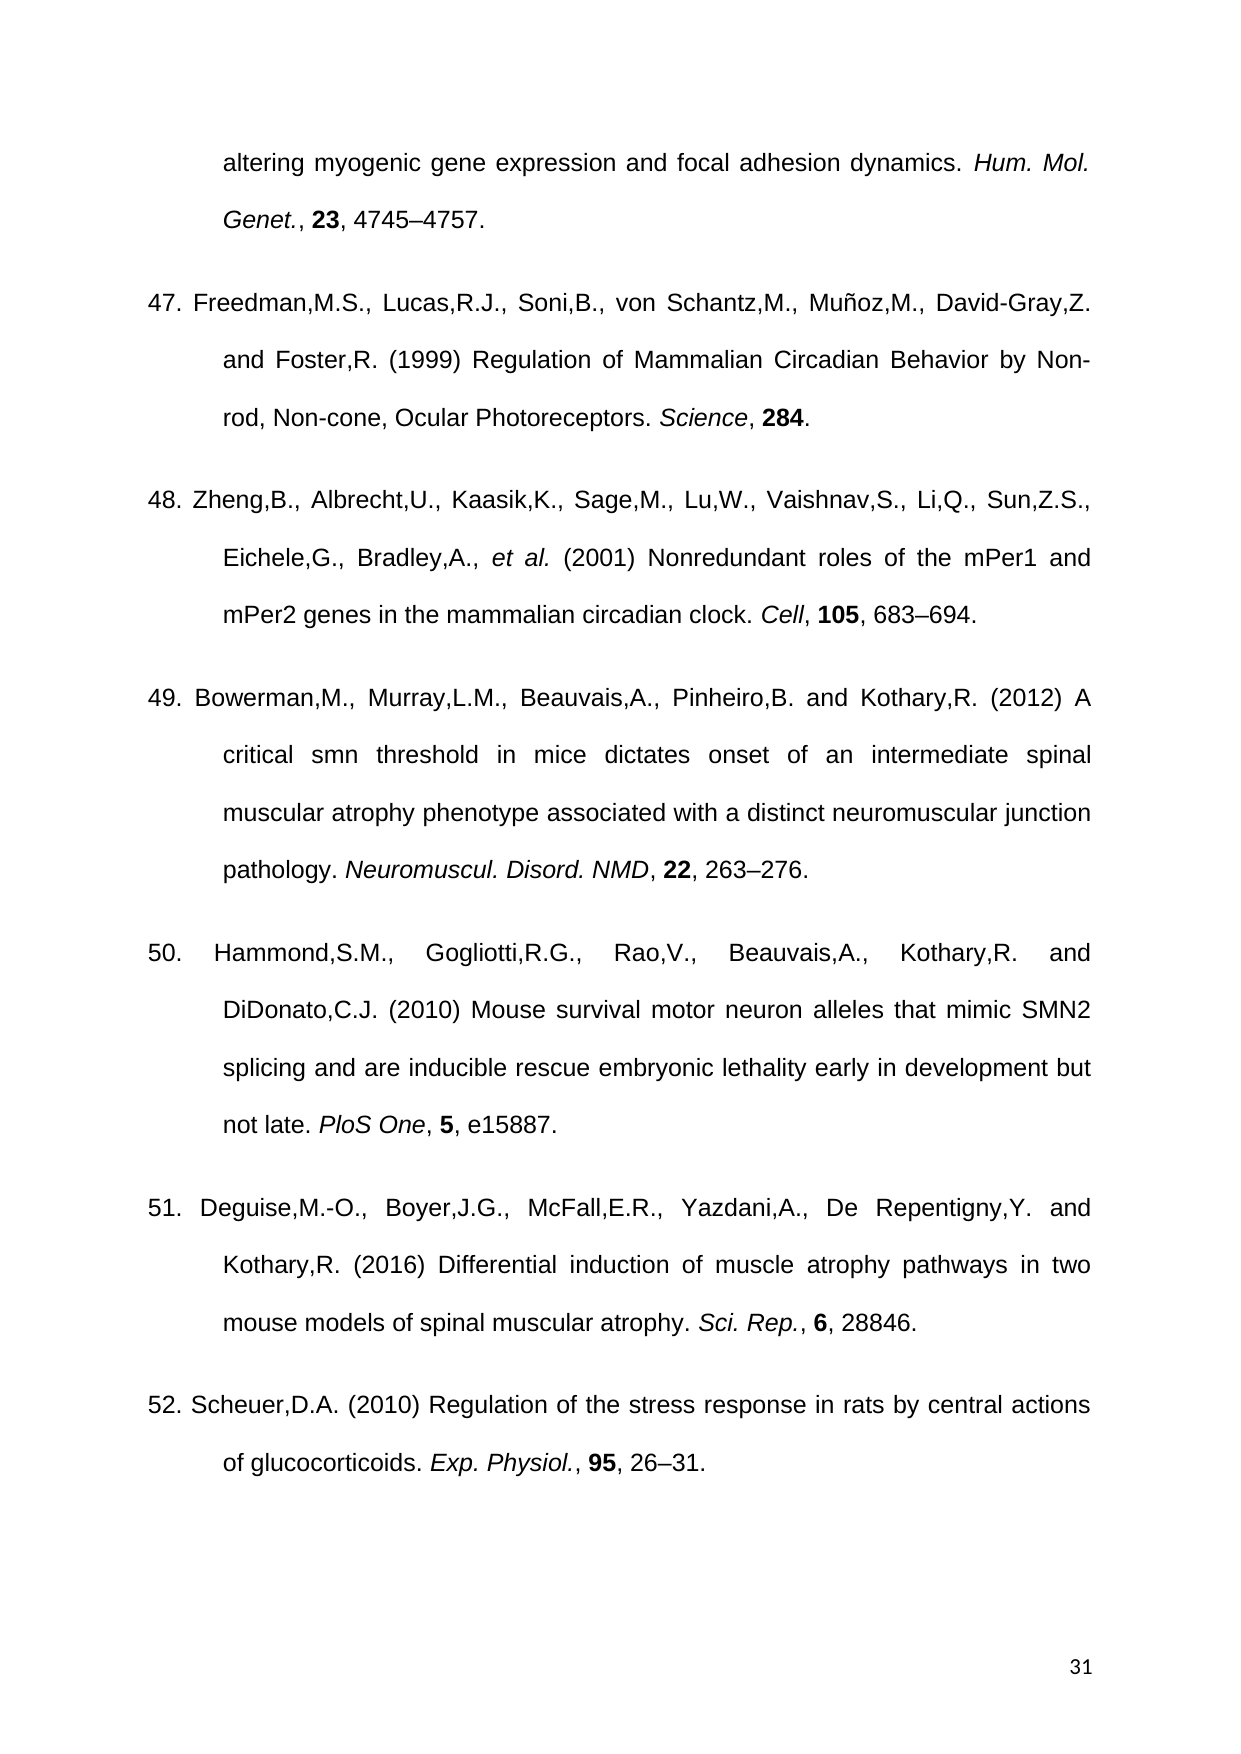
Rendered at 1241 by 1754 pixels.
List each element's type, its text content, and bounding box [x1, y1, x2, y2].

text 48. Zheng,B., Albrecht,U., Kaasik,K., Sage,M., Lu,W., Vaishnav,S., Li,Q., Sun,Z.S., Eichele,G., Bradley,A., et al. (2001) Nonredundant roles of the mPer1 and mPer2 genes in the mammalian circadian clock. Cell, 105, 683–694. [148, 485, 1092, 629]
text 50. Hammond,S.M., Gogliotti,R.G., Rao,V., Beauvais,A., Kothary,R. and DiDonato,C.J. (2010) Mouse survival motor neuron alleles that mimic SMN2 splicing and are inducible rescue embryonic lethality early in development but not late. PloS One, 5, e15887. [148, 938, 1092, 1139]
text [148, 148, 1092, 234]
text 51. Deguise,M.-O., Boyer,J.G., McFall,E.R., Yazdani,A., De Repentigny,Y. and Kothary,R. (2016) Differential induction of muscle atrophy pathways in two mouse models of spinal muscular atrophy. Sci. Rep., 6, 28846. [148, 1193, 1092, 1336]
text 47. Freedman,M.S., Lucas,R.J., Soni,B., von Schantz,M., Muñoz,M., David-Gray,Z. and Foster,R. (1999) Regulation of Mammalian Circadian Behavior by Non-rod, Non-cone, Ocular Photoreceptors. Science, 284. [148, 288, 1092, 431]
text 49. Bowerman,M., Murray,L.M., Beauvais,A., Pinheiro,B. and Kothary,R. (2012) A critical smn threshold in mice dictates onset of an intermediate spinal muscular atrophy phenotype associated with a distinct neuromuscular junction pathology. Neuromuscul. Disord. NMD, 22, 263–276. [148, 683, 1092, 884]
text 52. Scheuer,D.A. (2010) Regulation of the stress response in rats by central actions of glucocorticoids. Exp. Physiol., 95, 26–31. [148, 1390, 1092, 1476]
